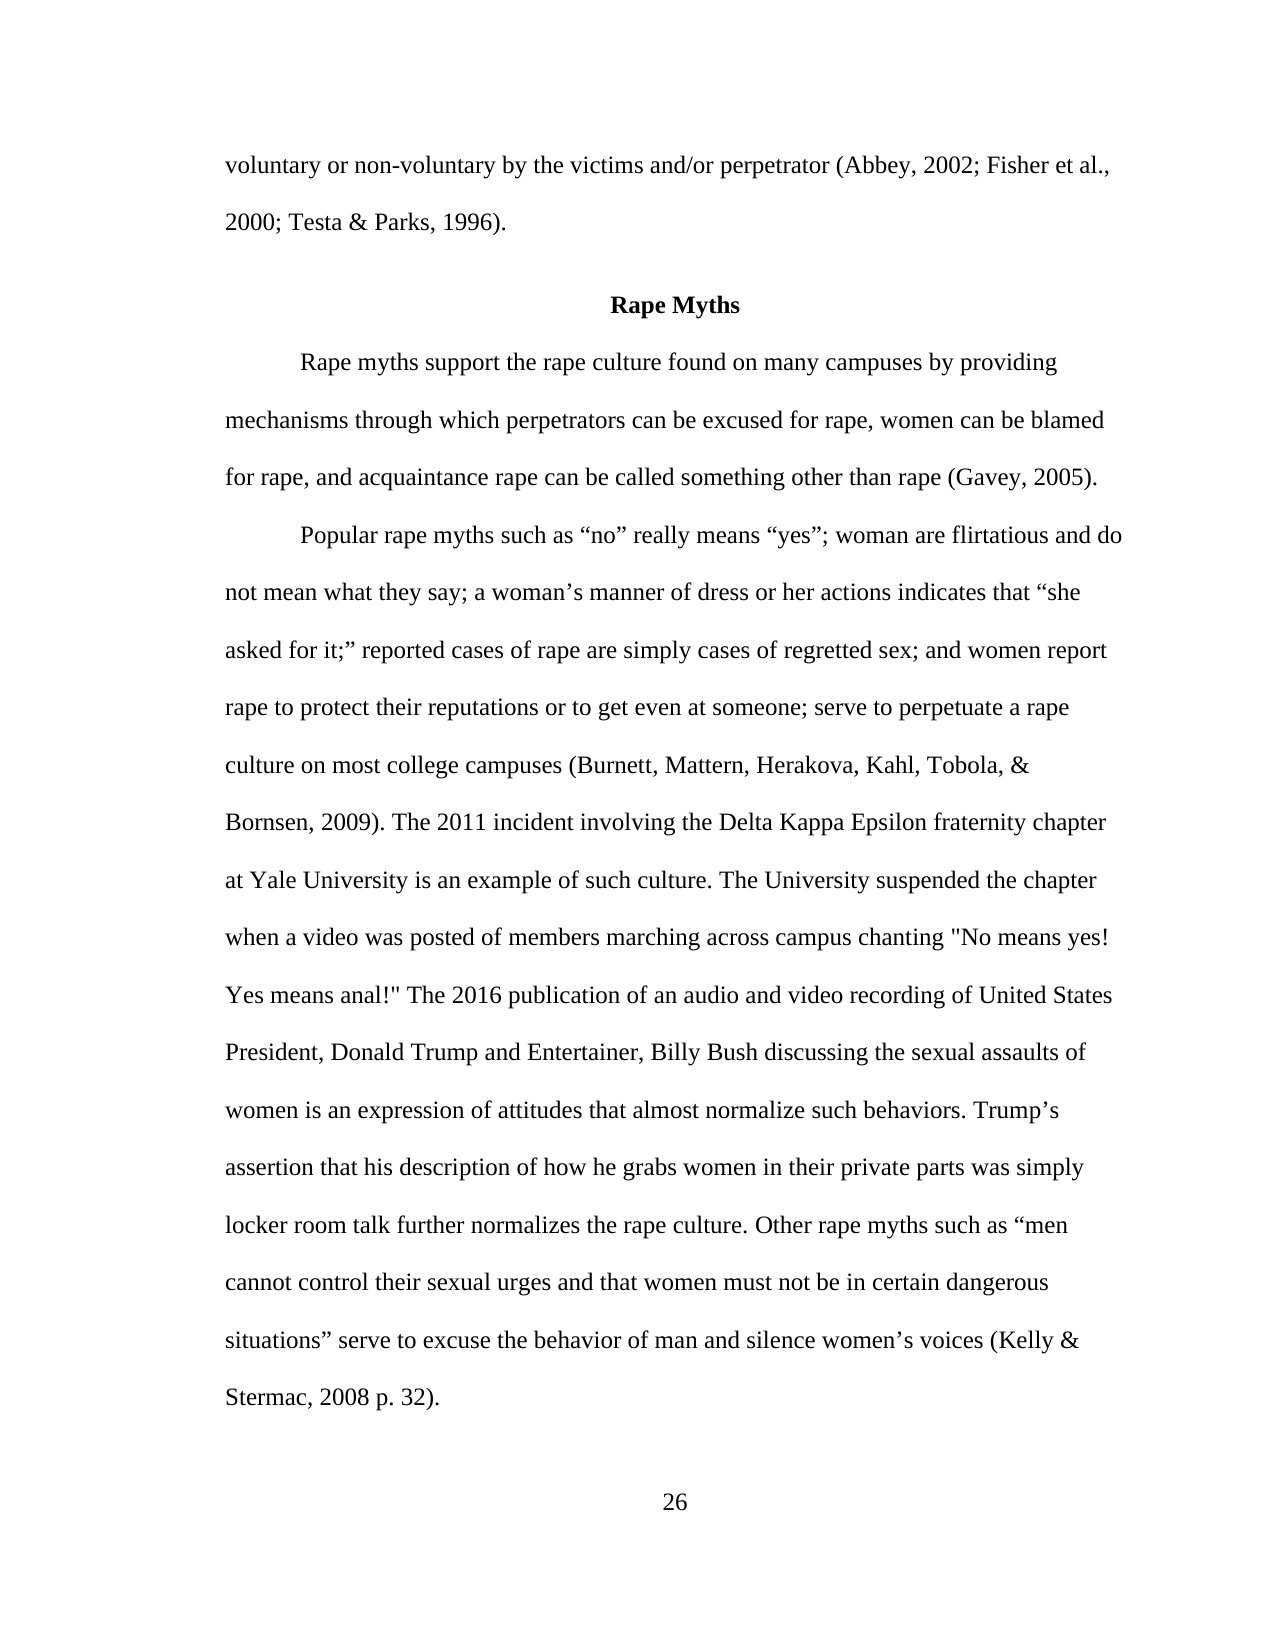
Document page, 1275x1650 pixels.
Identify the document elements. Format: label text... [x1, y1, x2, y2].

text Rape Myths [225, 290, 1125, 319]
text Rape myths support the rape culture found on many campuses by providing mechanisms through which perpetrators can be excused for rape, women can be blamed for rape, and acquaintance rape can be called something other than rape (Gavey, 2005). [225, 347, 1125, 491]
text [225, 150, 1125, 236]
text Popular rape myths such as “no” really means “yes”; woman are flirtatious and do not mean what they say; a woman’s manner of dress or her actions indicates that “she asked for it;” reported cases of rape are simply cases of regretted sex; and women report rape to protect their reputations or to get even at someone; serve to perpetuate a rape culture on most college campuses (Burnett, Mattern, Herakova, Kahl, Tobola, & Bornsen, 2009). The 2011 incident involving the Delta Kappa Epsilon fraternity chapter at Yale University is an example of such culture. The University suspended the chapter when a video was posted of members marching across campus chanting "No means yes! Yes means anal!" The 2016 publication of an audio and video recording of United States President, Donald Trump and Entertainer, Billy Bush discussing the sexual assaults of women is an expression of attitudes that almost normalize such behaviors. Trump’s assertion that his description of how he grabs women in their private parts was simply locker room talk further normalizes the rape culture. Other rape myths such as “men cannot control their sexual urges and that women must not be in certain dangerous situations” serve to excuse the behavior of man and silence women’s voices (Kelly & Stermac, 2008 p. 32). [225, 520, 1125, 1411]
